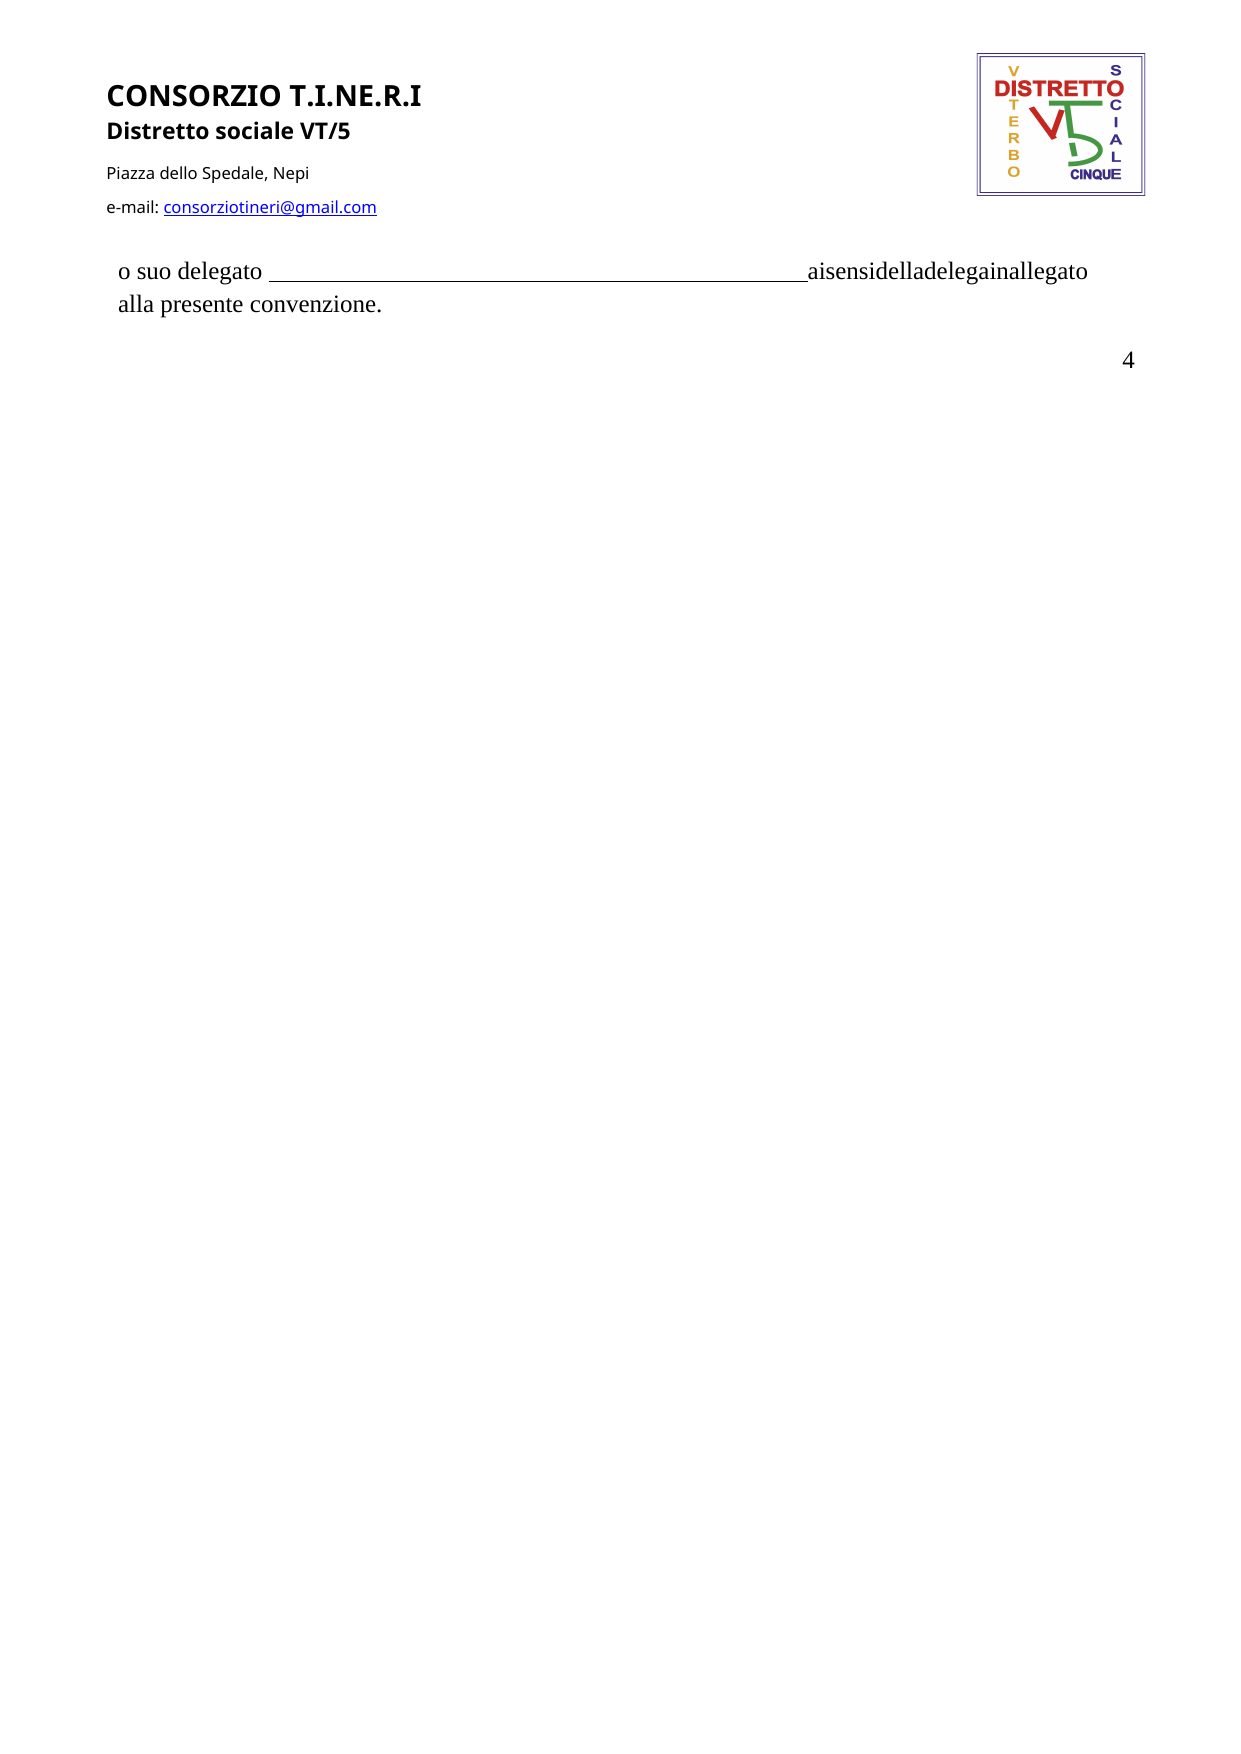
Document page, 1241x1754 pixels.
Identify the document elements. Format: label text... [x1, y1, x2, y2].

text o suo delegato aisensidelladelegainallegato alla presente convenzione. [118, 256, 1122, 318]
text 4 [106, 346, 1135, 374]
picture [976, 53, 1146, 196]
